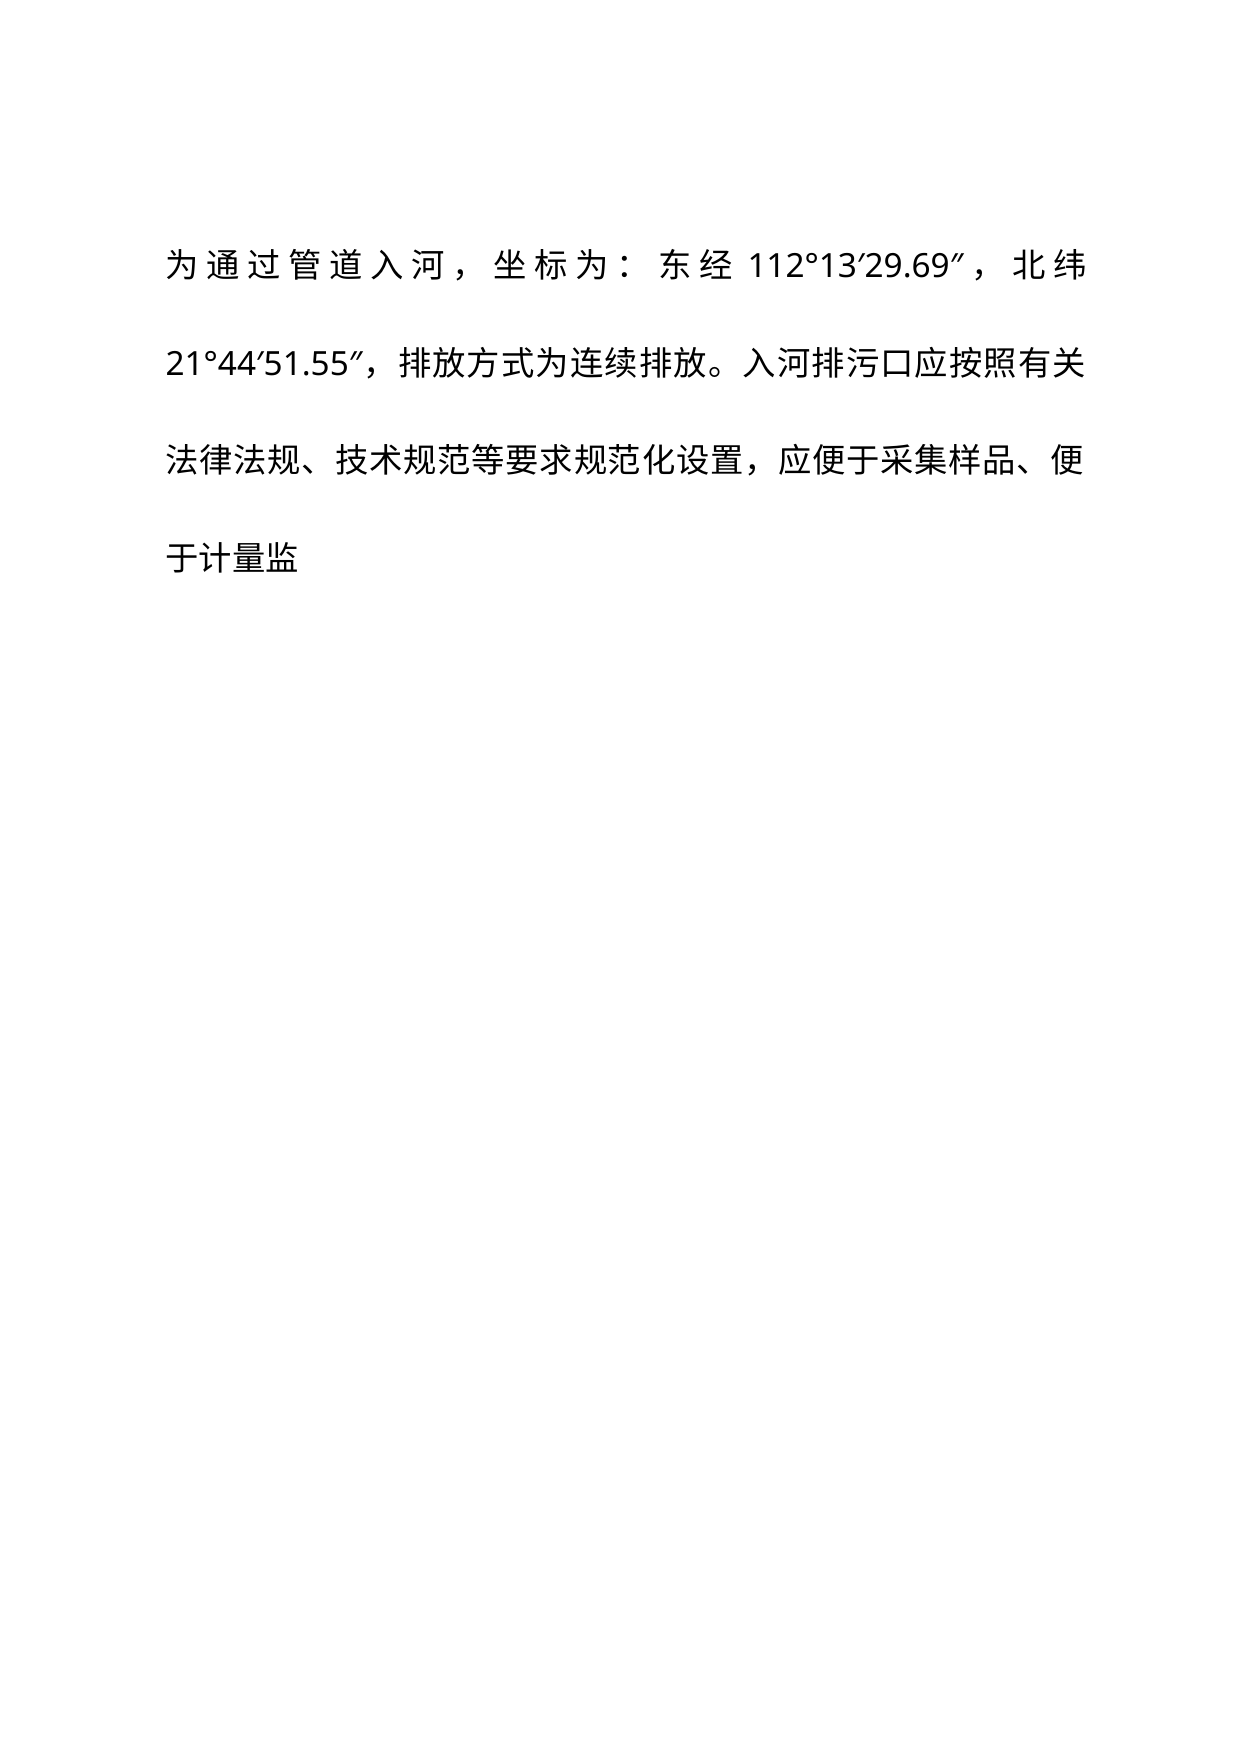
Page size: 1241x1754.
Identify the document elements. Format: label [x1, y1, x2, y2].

list [165, 231, 1087, 588]
